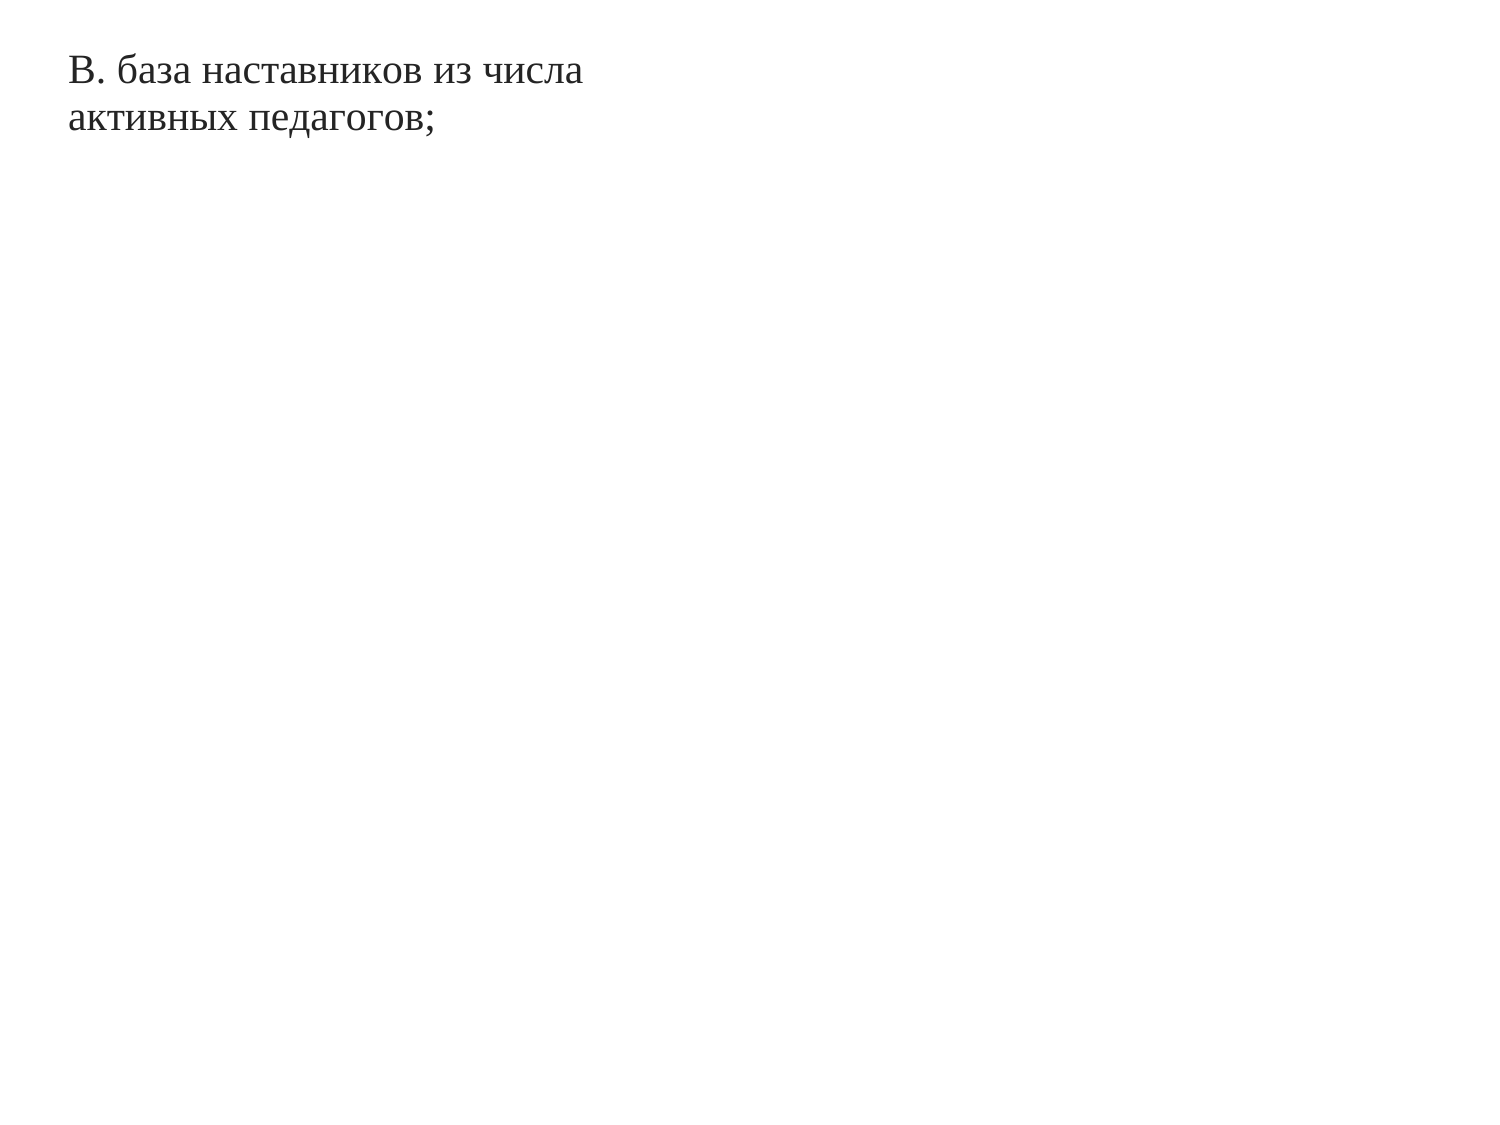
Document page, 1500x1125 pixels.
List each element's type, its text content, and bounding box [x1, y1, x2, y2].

text В. база наставников из числа активных педагогов; [68, 46, 645, 140]
